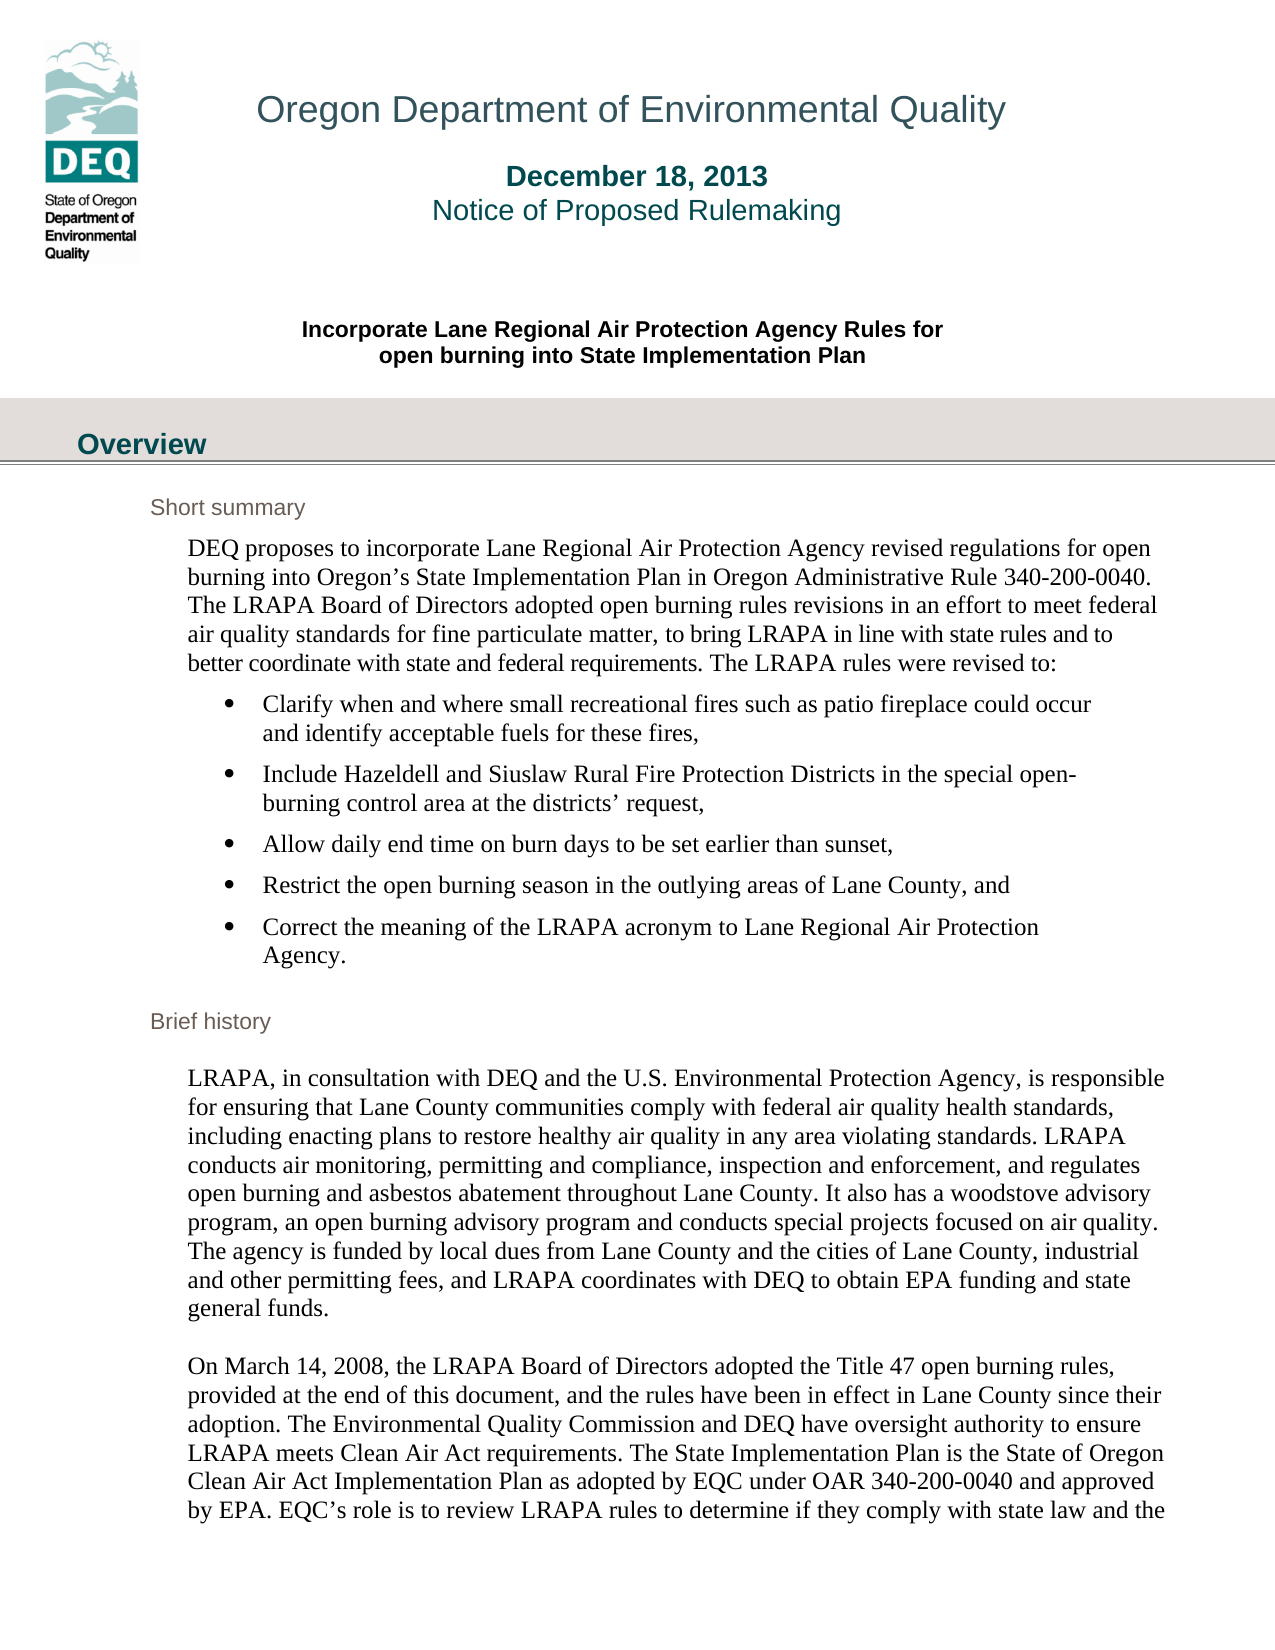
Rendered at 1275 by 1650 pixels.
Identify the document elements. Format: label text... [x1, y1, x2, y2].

text DEQ proposes to incorporate Lane Regional Air Protection Agency revised regulations for open burning into Oregon’s State Implementation Plan in Oregon Administrative Rule 340-200-0040. The LRAPA Board of Directors adopted open burning rules revisions in an effort to meet federal air quality standards for fine particulate matter, to bring LRAPA in line with state rules and to better coordinate with state and federal requirements. The LRAPA rules were revised to: [187, 533, 1170, 677]
list Allow daily end time on burn days to be set earlier than sunset, [225, 829, 1114, 858]
text Short summary [150, 494, 1170, 520]
list Include Hazeldell and Siuslaw Rural Fire Protection Districts in the special open-burning control area at the districts’ request, [225, 759, 1114, 817]
list Restrict the open burning season in the outlying areas of Lane County, and [225, 870, 1114, 899]
list Correct the meaning of the LRAPA acronym to Lane Regional Air Protection Agency. [225, 912, 1114, 969]
text Brief history [150, 1008, 1170, 1034]
table_header Overview [0, 398, 1275, 460]
text Incorporate Lane Regional Air Protection Agency Rules for [75, 316, 1170, 342]
text LRAPA, in consultation with DEQ and the U.S. Environmental Protection Agency, is responsible for ensuring that Lane County communities comply with federal air quality health standards, including enacting plans to restore healthy air quality in any area violating standards. LRAPA conducts air monitoring, permitting and compliance, inspection and enforcement, and regulates open burning and asbestos abatement throughout Lane County. It also has a woodstove advisory program, an open burning advisory program and conducts special projects focused on air quality. The agency is funded by local dues from Lane County and the cities of Lane County, industrial and other permitting fees, and LRAPA coordinates with DEQ to obtain EPA funding and state general funds. [187, 1063, 1172, 1322]
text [187, 1351, 1172, 1524]
picture [44, 39, 140, 263]
text open burning into State Implementation Plan [75, 342, 1170, 369]
list Clarify when and where small recreational fires such as patio fireplace could occur and identify acceptable fuels for these fires, [225, 689, 1114, 747]
